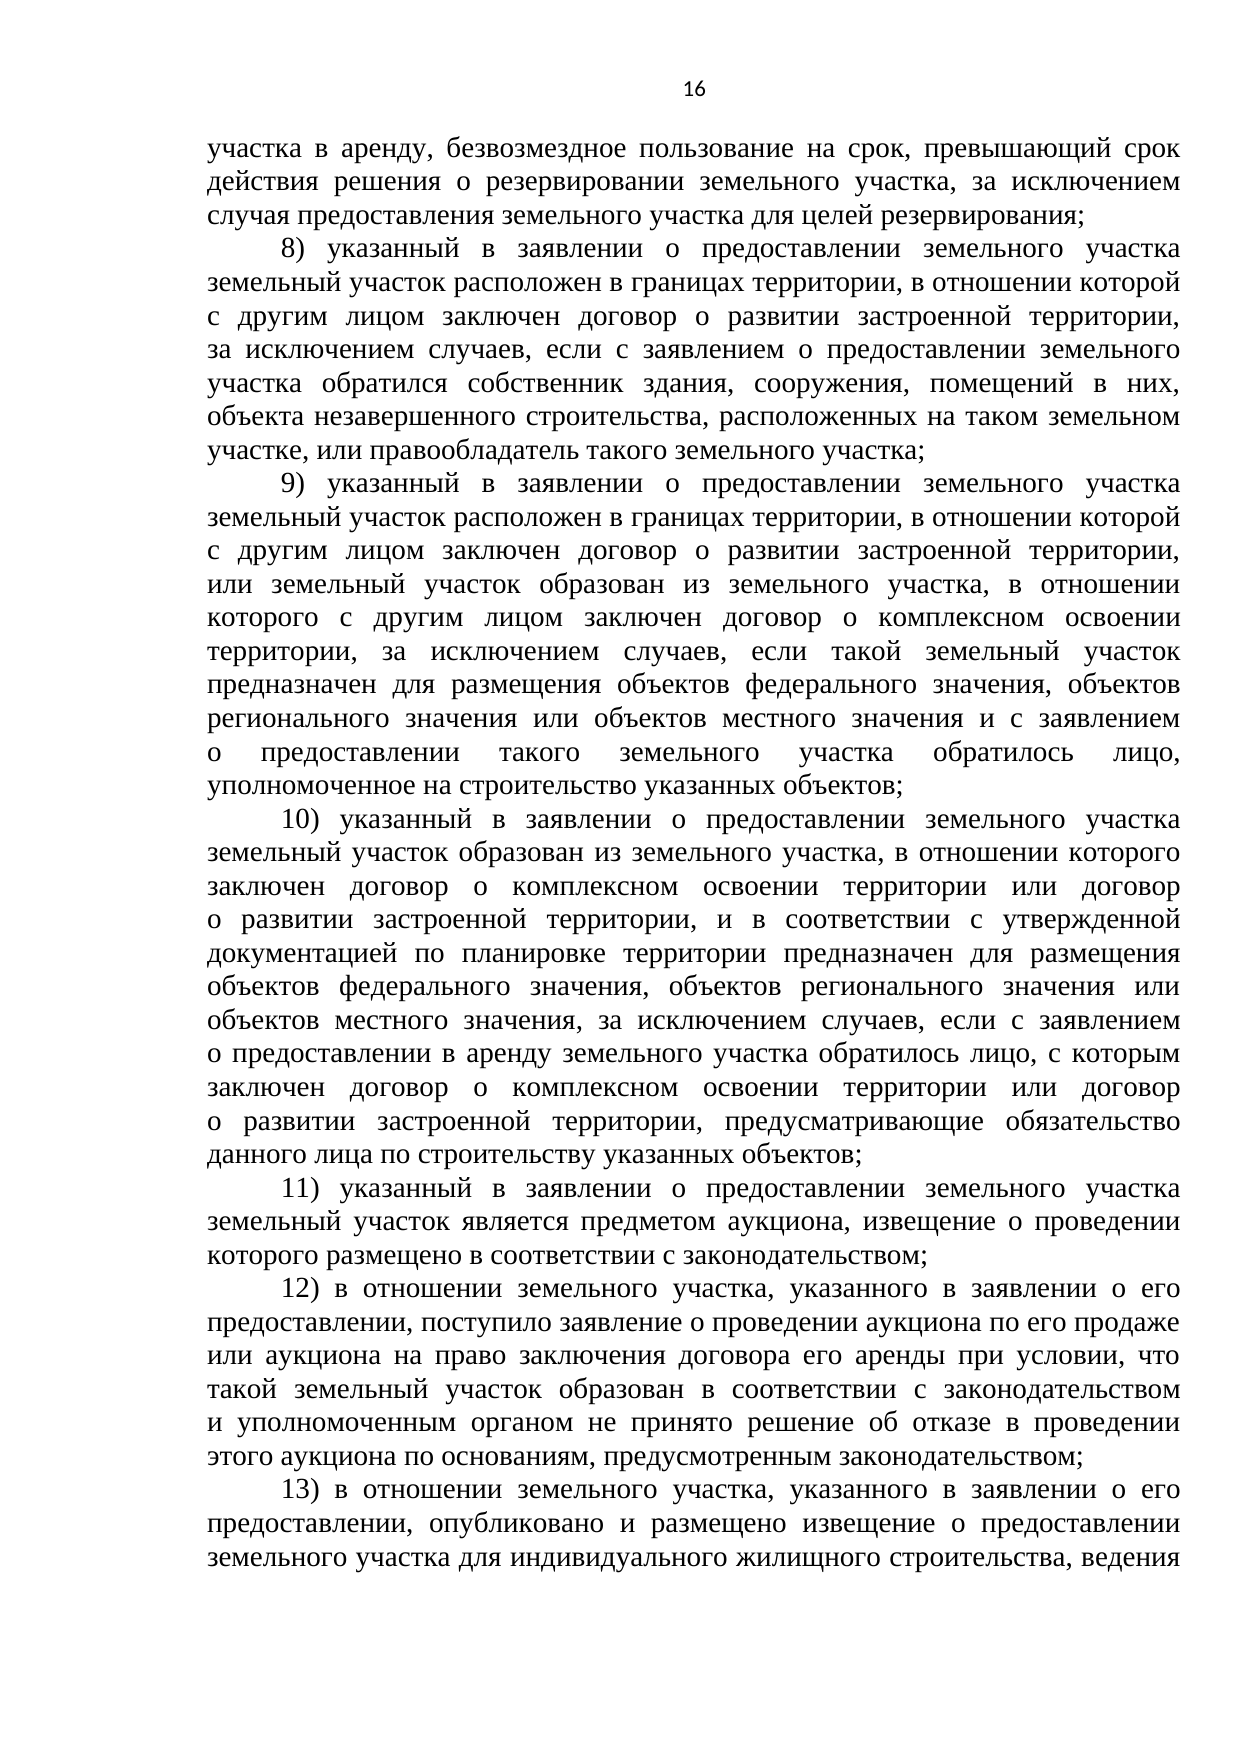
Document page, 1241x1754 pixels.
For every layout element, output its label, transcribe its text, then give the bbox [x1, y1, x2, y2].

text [207, 130, 1181, 231]
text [207, 1472, 1181, 1572]
text 12) в отношении земельного участка, указанного в заявлении о его предоставлении, поступило заявление о проведении аукциона по его продаже или аукциона на право заключения договора его аренды при условии, что такой земельный участок образован в соответствии с законодательством и уполномоченным органом не принято решение об отказе в проведении этого аукциона по основаниям, предусмотренным законодательством; [207, 1270, 1181, 1472]
text 10) указанный в заявлении о предоставлении земельного участка земельный участок образован из земельного участка, в отношении которого заключен договор о комплексном освоении территории или договор о развитии застроенной территории, и в соответствии с утвержденной документацией по планировке территории предназначен для размещения объектов федерального значения, объектов регионального значения или объектов местного значения, за исключением случаев, если с заявлением о предоставлении в аренду земельного участка обратилось лицо, с которым заключен договор о комплексном освоении территории или договор о развитии застроенной территории, предусматривающие обязательство данного лица по строительству указанных объектов; [207, 801, 1181, 1170]
text 11) указанный в заявлении о предоставлении земельного участка земельный участок является предметом аукциона, извещение о проведении которого размещено в соответствии с законодательством; [207, 1170, 1181, 1270]
text 8) указанный в заявлении о предоставлении земельного участка земельный участок расположен в границах территории, в отношении которой с другим лицом заключен договор о развитии застроенной территории, за исключением случаев, если с заявлением о предоставлении земельного участка обратился собственник здания, сооружения, помещений в них, объекта незавершенного строительства, расположенных на таком земельном участке, или правообладатель такого земельного участка; [207, 231, 1181, 465]
text 9) указанный в заявлении о предоставлении земельного участка земельный участок расположен в границах территории, в отношении которой с другим лицом заключен договор о развитии застроенной территории, или земельный участок образован из земельного участка, в отношении которого с другим лицом заключен договор о комплексном освоении территории, за исключением случаев, если такой земельный участок предназначен для размещения объектов федерального значения, объектов регионального значения или объектов местного значения и с заявлением о предоставлении такого земельного участка обратилось лицо, уполномоченное на строительство указанных объектов; [207, 465, 1181, 801]
